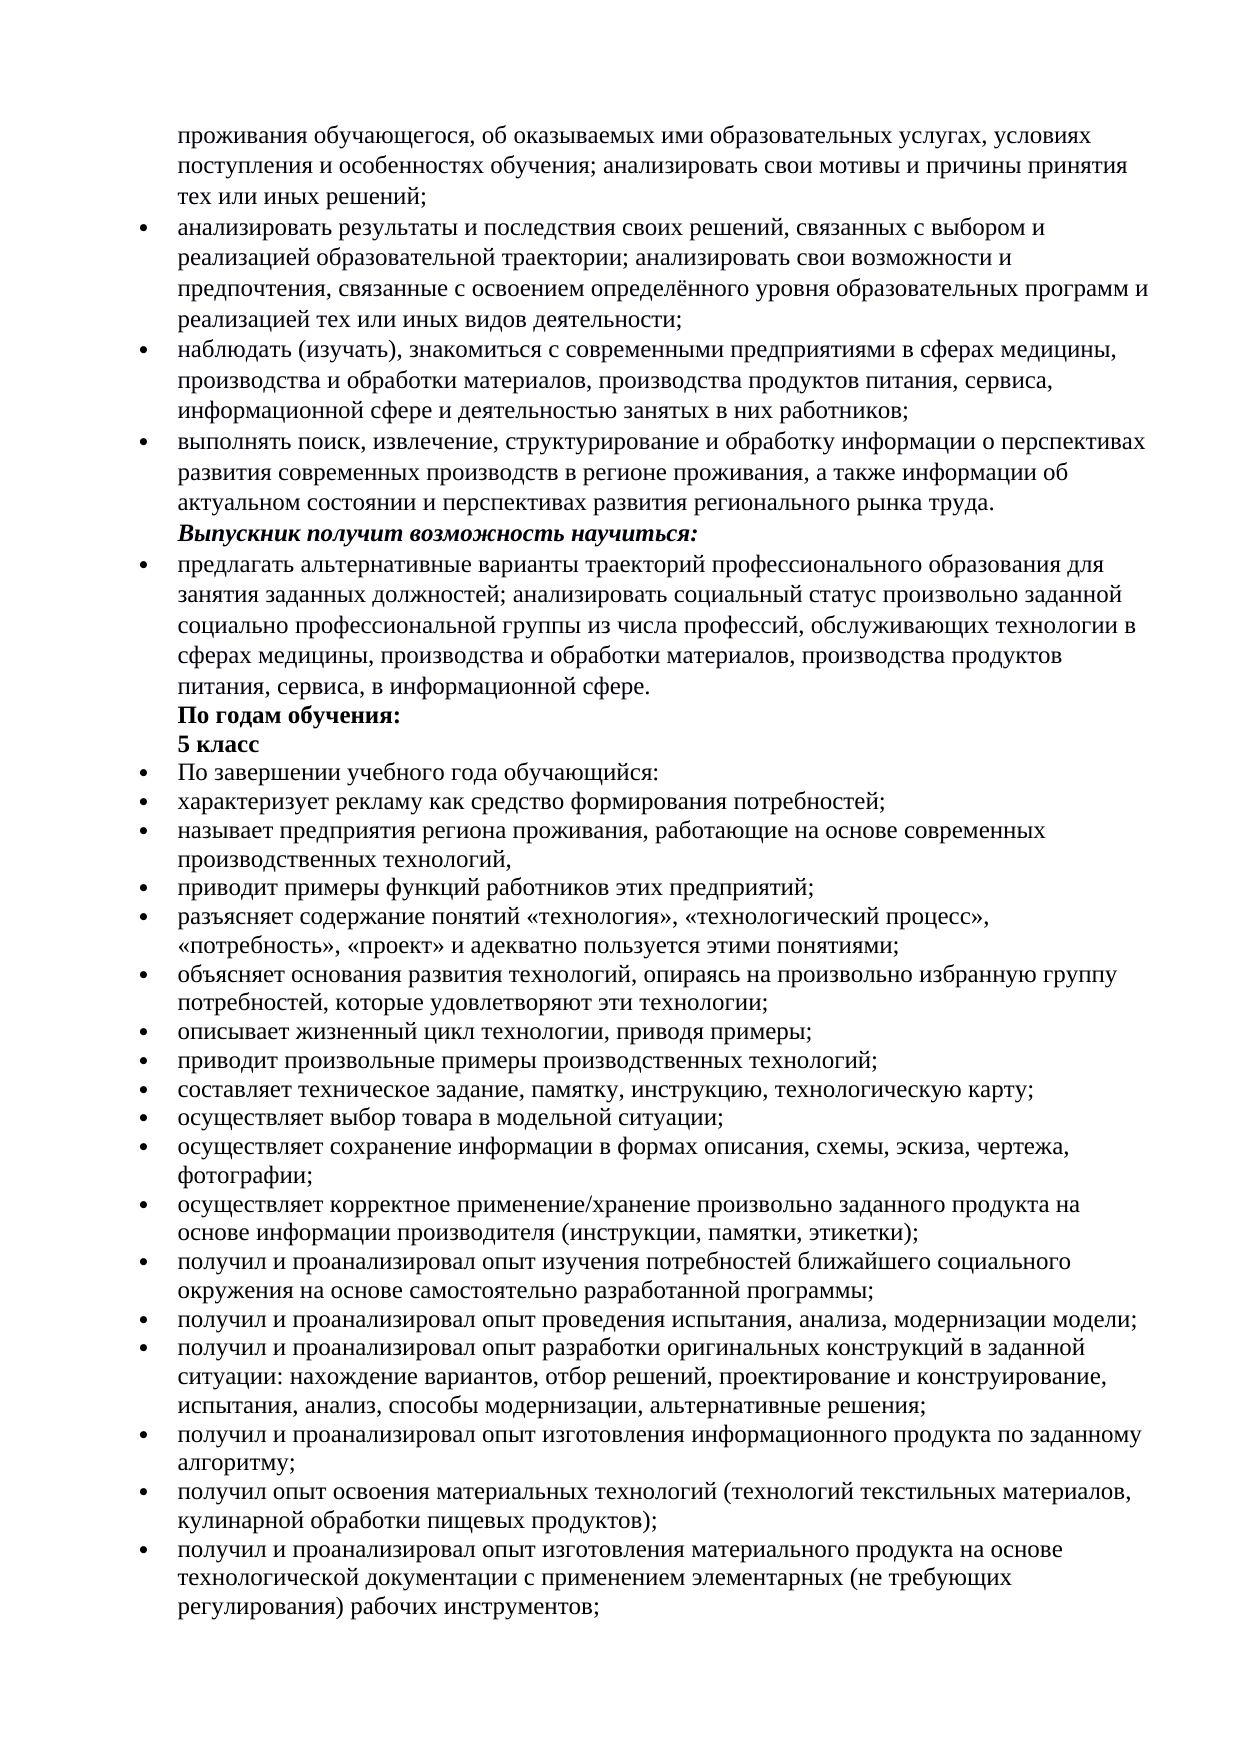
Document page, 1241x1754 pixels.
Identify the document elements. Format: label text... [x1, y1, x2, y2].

list приводит примеры функций работников этих предприятий; [140, 872, 1152, 901]
list составляет техническое задание, памятку, инструкцию, технологическую карту; [140, 1074, 1152, 1102]
list получил опыт освоения материальных технологий (технологий текстильных материалов, кулинарной обработки пищевых продуктов); [140, 1476, 1152, 1534]
list описывает жизненный цикл технологии, приводя примеры; [140, 1016, 1152, 1045]
list объясняет основания развития технологий, опираясь на произвольно избранную группу потребностей, которые удовлетворяют эти технологии; [140, 959, 1152, 1016]
list осуществляет выбор товара в модельной ситуации; [140, 1102, 1152, 1131]
list осуществляет сохранение информации в формах описания, схемы, эскиза, чертежа, фотографии; [140, 1131, 1152, 1189]
list получил и проанализировал опыт изготовления материального продукта на основе технологической документации с применением элементарных (не требующих регулирования) рабочих инструментов; [140, 1534, 1152, 1620]
text Выпускник получит возможность научиться: [177, 516, 1152, 547]
list осуществляет корректное применение/хранение произвольно заданного продукта на основе информации производителя (инструкции, памятки, этикетки); [140, 1189, 1152, 1246]
list По завершении учебного года обучающийся: [140, 757, 1152, 786]
list выполнять поиск, извлечение, структурирование и обработку информации о перспективах развития современных производств в регионе проживания, а также информации об актуальном состоянии и перспективах развития регионального рынка труда. [140, 424, 1152, 516]
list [140, 118, 1152, 210]
list разъясняет содержание понятий «технология», «технологический процесс», «потребность», «проект» и адекватно пользуется этими понятиями; [140, 901, 1152, 959]
list получил и проанализировал опыт изучения потребностей ближайшего социального окружения на основе самостоятельно разработанной программы; [140, 1246, 1152, 1304]
list получил и проанализировал опыт проведения испытания, анализа, модернизации модели; [140, 1304, 1152, 1332]
list получил и проанализировал опыт изготовления информационного продукта по заданному алгоритму; [140, 1419, 1152, 1476]
text 5 класс [177, 729, 1152, 757]
list предлагать альтернативные варианты траекторий профессионального образования для занятия заданных должностей; анализировать социальный статус произвольно заданной социально профессиональной группы из числа профессий, обслуживающих технологии в сферах медицины, производства и обработки материалов, производства продуктов питания, сервиса, в информационной сфере. [140, 547, 1152, 700]
list получил и проанализировал опыт разработки оригинальных конструкций в заданной ситуации: нахождение вариантов, отбор решений, проектирование и конструирование, испытания, анализ, способы модернизации, альтернативные решения; [140, 1332, 1152, 1419]
list анализировать результаты и последствия своих решений, связанных с выбором и реализацией образовательной траектории; анализировать свои возможности и предпочтения, связанные с освоением определённого уровня образовательных программ и реализацией тех или иных видов деятельности; [140, 210, 1152, 332]
list называет предприятия региона проживания, работающие на основе современных производственных технологий, [140, 815, 1152, 872]
list наблюдать (изучать), знакомиться с современными предприятиями в сферах медицины, производства и обработки материалов, производства продуктов питания, сервиса, информационной сфере и деятельностью занятых в них работников; [140, 332, 1152, 424]
list характеризует рекламу как средство формирования потребностей; [140, 786, 1152, 815]
text По годам обучения: [177, 700, 1152, 729]
list приводит произвольные примеры производственных технологий; [140, 1045, 1152, 1074]
